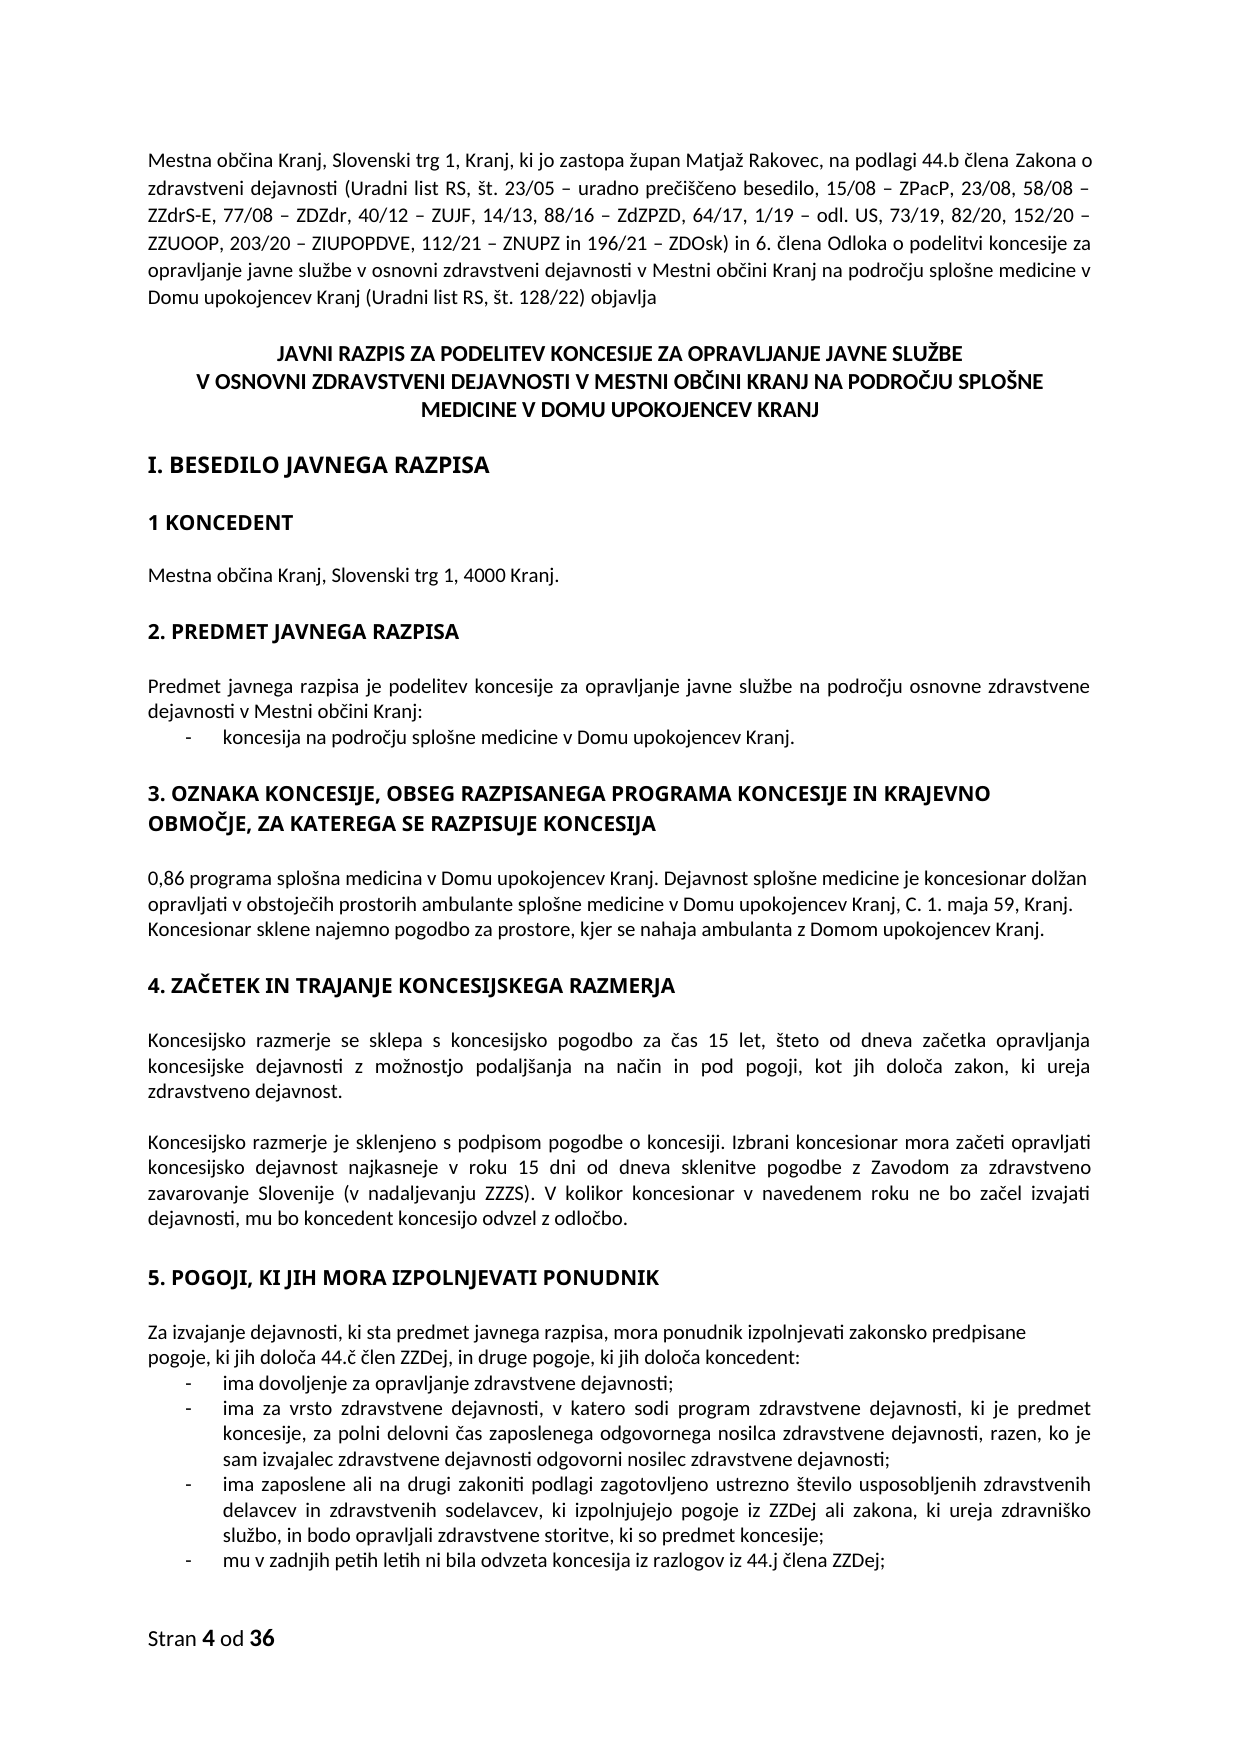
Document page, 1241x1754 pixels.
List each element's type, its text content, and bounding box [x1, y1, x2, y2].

subtitle 4. ZAČETEK IN TRAJANJE KONCESIJSKEGA RAZMERJA [148, 971, 1093, 1000]
text Koncesijsko razmerje je sklenjeno s podpisom pogodbe o koncesiji. Izbrani koncesionar mora začeti opravljati koncesijsko dejavnost najkasneje v roku 15 dni od dneva sklenitve pogodbe z Zavodom za zdravstveno zavarovanje Slovenije (v nadaljevanju ZZZS). V kolikor koncesionar v navedenem roku ne bo začel izvajati dejavnosti, mu bo koncedent koncesijo odvzel z odločbo. [148, 1129, 1093, 1231]
text Za izvajanje dejavnosti, ki sta predmet javnega razpisa, mora ponudnik izpolnjevati zakonsko predpisane pogoje, ki jih določa 44.č člen ZZDej, in druge pogoje, ki jih določa koncedent: [148, 1319, 1093, 1370]
text 0,86 programa splošna medicina v Domu upokojencev Kranj. Dejavnost splošne medicine je koncesionar dolžan opravljati v obstoječih prostorih ambulante splošne medicine v Domu upokojencev Kranj, C. 1. maja 59, Kranj. Koncesionar sklene najemno pogodbo za prostore, kjer se nahaja ambulanta z Domom upokojencev Kranj. [148, 866, 1093, 942]
list ima dovoljenje za opravljanje zdravstvene dejavnosti; [185, 1370, 1093, 1395]
list ima za vrsto zdravstvene dejavnosti, v katero sodi program zdravstvene dejavnosti, ki je predmet koncesije, za polni delovni čas zaposlenega odgovornega nosilca zdravstvene dejavnosti, razen, ko je sam izvajalec zdravstvene dejavnosti odgovorni nosilec zdravstvene dejavnosti; [185, 1395, 1093, 1471]
list mu v zadnjih petih letih ni bila odvzeta koncesija iz razlogov iz 44.j člena ZZDej; [185, 1548, 1093, 1573]
subtitle I. BESEDILO JAVNEGA RAZPISA [148, 449, 1093, 480]
text Koncesijsko razmerje se sklepa s koncesijsko pogodbo za čas 15 let, šteto od dneva začetka opravljanja koncesijske dejavnosti z možnostjo podaljšanja na način in pod pogoji, kot jih določa zakon, ki ureja zdravstveno dejavnost. [148, 1027, 1093, 1104]
subtitle 3. OZNAKA KONCESIJE, OBSEG RAZPISANEGA PROGRAMA KONCESIJE IN KRAJEVNO OBMOČJE, ZA KATEREGA SE RAZPISUJE KONCESIJA [148, 779, 1093, 838]
text Predmet javnega razpisa je podelitev koncesije za opravljanje javne službe na področju osnovne zdravstvene dejavnosti v Mestni občini Kranj: [148, 673, 1093, 724]
text V OSNOVNI ZDRAVSTVENI DEJAVNOSTI V MESTNI OBČINI KRANJ NA PODROČJU SPLOŠNE MEDICINE V DOMU UPOKOJENCEV KRANJ [148, 367, 1093, 423]
text Mestna občina Kranj, Slovenski trg 1, 4000 Kranj. [148, 562, 1093, 587]
subtitle 1 KONCEDENT [148, 508, 1093, 537]
list koncesija na področju splošne medicine v Domu upokojencev Kranj. [185, 724, 1093, 749]
text JAVNI RAZPIS ZA PODELITEV KONCESIJE ZA OPRAVLJANJE JAVNE SLUŽBE [148, 339, 1093, 367]
subtitle 2. PREDMET JAVNEGA RAZPISA [148, 617, 1093, 645]
text Mestna občina Kranj, Slovenski trg 1, Kranj, ki jo zastopa župan Matjaž Rakovec, na podlagi 44.b člena Zakona o zdravstveni dejavnosti (Uradni list RS, št. 23/05 – uradno prečiščeno besedilo, 15/08 – ZPacP, 23/08, 58/08 – ZZdrS-E, 77/08 – ZDZdr, 40/12 – ZUJF, 14/13, 88/16 – ZdZPZD, 64/17, 1/19 – odl. US, 73/19, 82/20, 152/20 – ZZUOOP, 203/20 – ZIUPOPDVE, 112/21 – ZNUPZ in 196/21 – ZDOsk) in 6. člena Odloka o podelitvi koncesije za opravljanje javne službe v osnovni zdravstveni dejavnosti v Mestni občini Kranj na področju splošne medicine v Domu upokojencev Kranj (Uradni list RS, št. 128/22) objavlja [148, 148, 1093, 310]
list ima zaposlene ali na drugi zakoniti podlagi zagotovljeno ustrezno število usposobljenih zdravstvenih delavcev in zdravstvenih sodelavcev, ki izpolnjujejo pogoje iz ZZDej ali zakona, ki ureja zdravniško službo, in bodo opravljali zdravstvene storitve, ki so predmet koncesije; [185, 1471, 1093, 1548]
subtitle 5. POGOJI, KI JIH MORA IZPOLNJEVATI PONUDNIK [148, 1263, 1093, 1291]
